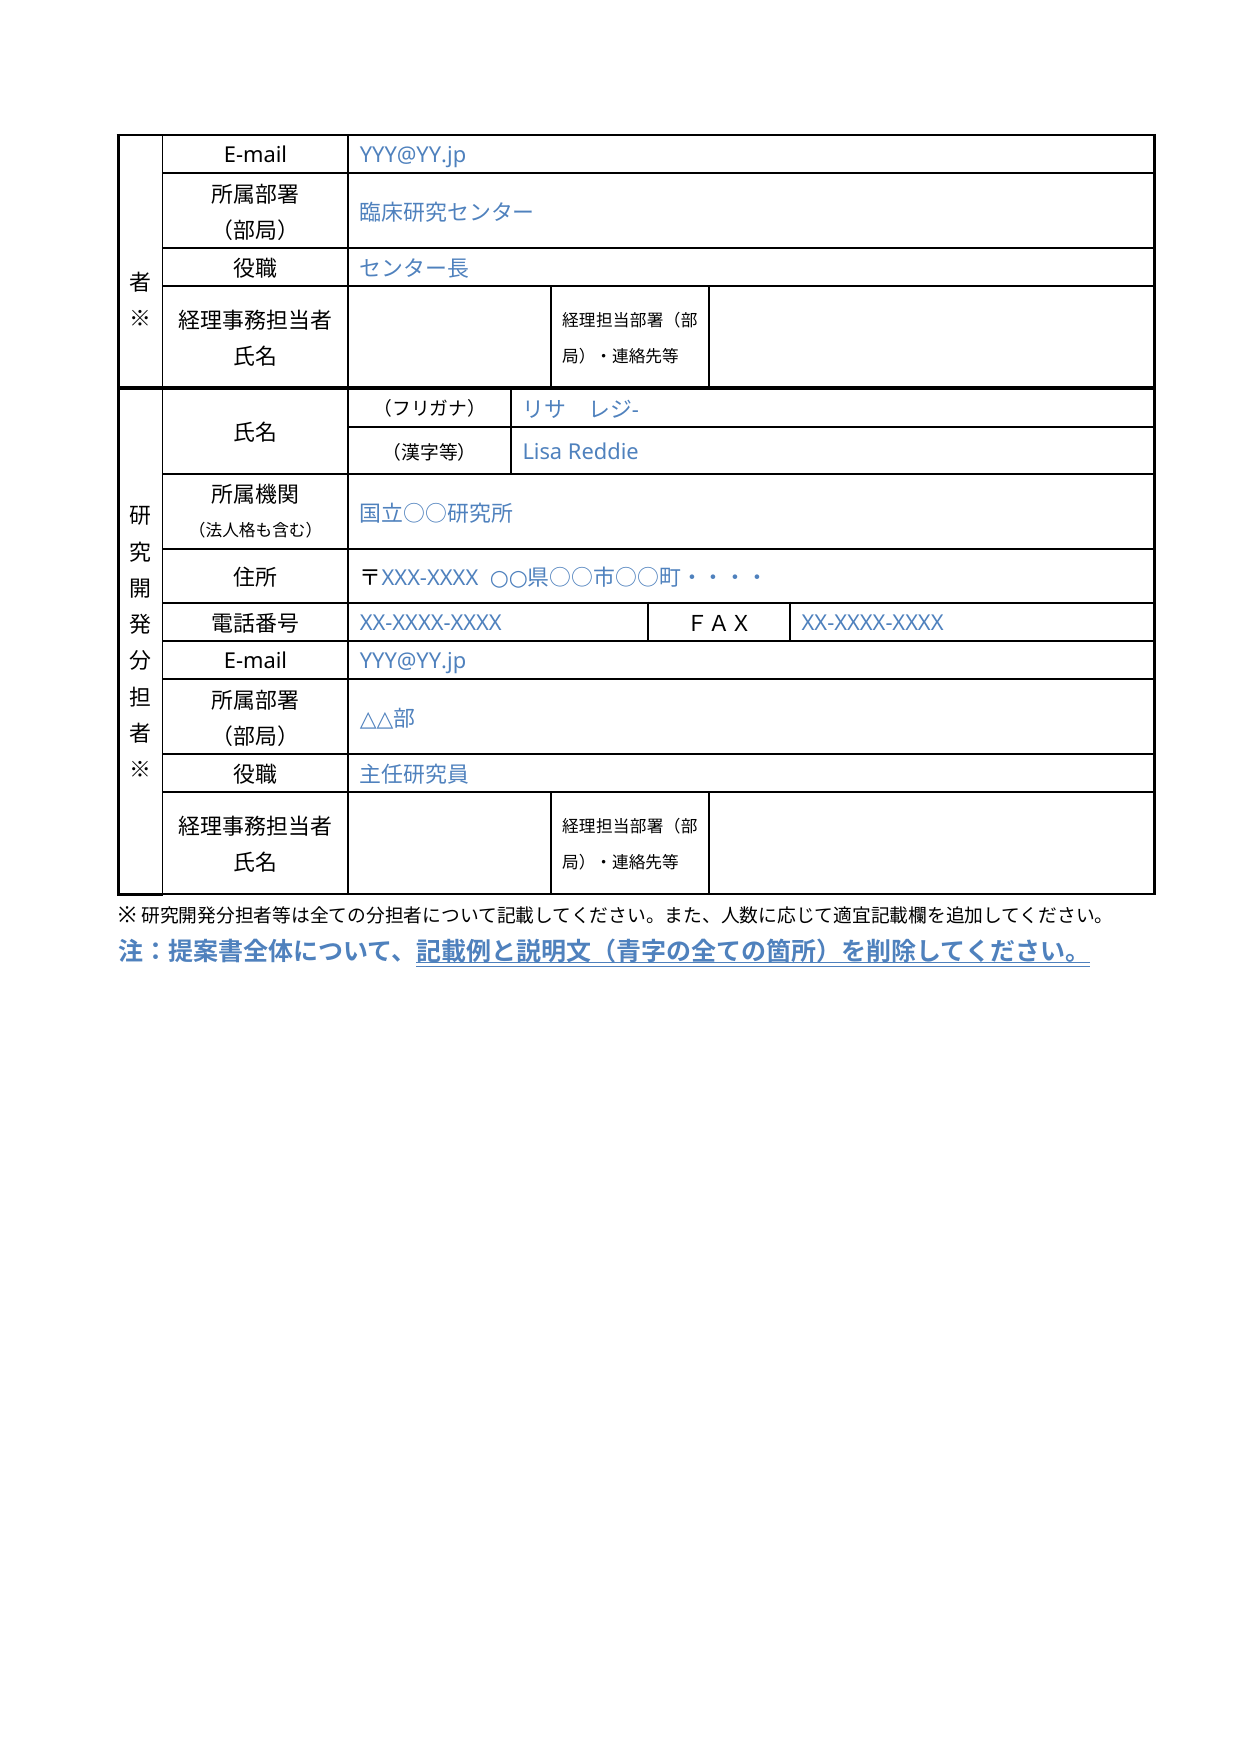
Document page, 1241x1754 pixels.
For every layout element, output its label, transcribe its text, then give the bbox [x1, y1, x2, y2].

table_cell 〒XXX-XXXX ○○県○○市○○町・・・・ [349, 550, 1153, 602]
table_cell 役職 [163, 249, 347, 285]
table_cell [349, 287, 550, 386]
table_cell YYY@YY.jp [349, 136, 1153, 172]
table_cell △△部 [349, 680, 1153, 753]
table_cell 住所 [163, 550, 347, 602]
table_cell 所属部署 （部局） [163, 680, 347, 753]
table_cell YYY@YY.jp [349, 642, 1153, 678]
table_cell E-mail [163, 136, 347, 172]
table_cell [349, 793, 550, 892]
table_cell 電話番号 [163, 604, 347, 640]
table_cell Lisa Reddie [512, 428, 1153, 473]
table_cell XX-XXXX-XXXX [791, 604, 1153, 640]
table_cell （フリガナ） [349, 390, 510, 426]
table_cell ＦＡＸ [649, 604, 789, 640]
table_cell 所属部署 （部局） [163, 174, 347, 247]
table_cell リサ レジ- [512, 390, 1153, 426]
table_cell [710, 287, 1153, 386]
table_cell 役職 [163, 755, 347, 791]
table_cell 経理事務担当者氏名 [163, 287, 347, 386]
table_cell 所属機関 （法人格も含む） [163, 475, 347, 548]
table_cell 研究開発分担者※ [120, 390, 162, 892]
table_cell XX-XXXX-XXXX [349, 604, 647, 640]
table_cell センター長 [349, 249, 1153, 285]
table_cell 経理担当部署（部局）・連絡先等 [552, 287, 708, 386]
text 注：提案書全体について、記載例と説明文（青字の全ての箇所）を削除してください。 [118, 932, 1152, 968]
table_cell （漢字等） [349, 428, 510, 473]
table_cell 経理担当部署（部局）・連絡先等 [552, 793, 708, 892]
table_cell 臨床研究センター [349, 174, 1153, 247]
table_cell 主任研究員 [349, 755, 1153, 791]
table_cell 国立○○研究所 [349, 475, 1153, 548]
text ※ 研究開発分担者等は全ての分担者について記載してください。また、人数に応じて適宜記載欄を追加してください。 [118, 896, 1152, 932]
table_cell 氏名 [163, 390, 347, 473]
table_cell 経理事務担当者氏名 [163, 793, 347, 892]
table_cell E-mail [163, 642, 347, 678]
table_cell [710, 793, 1153, 892]
